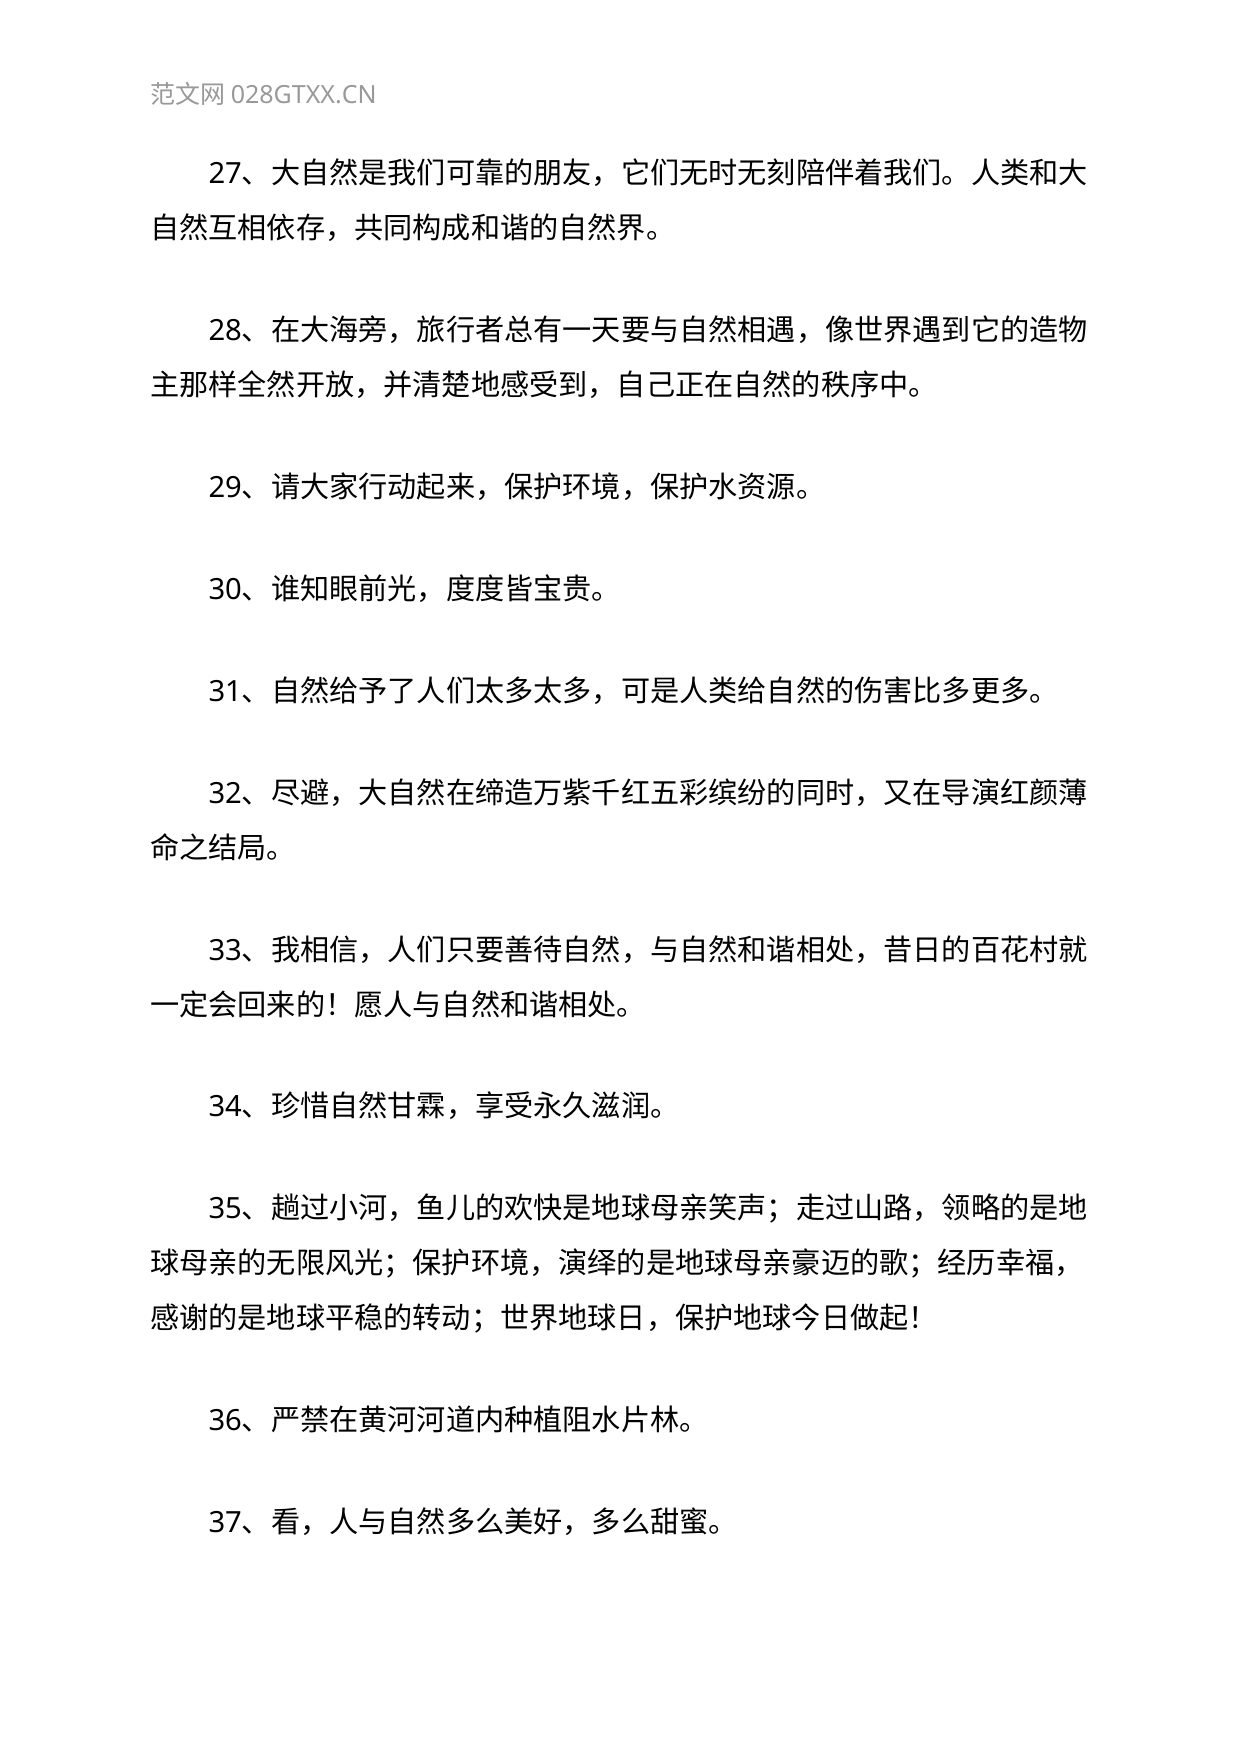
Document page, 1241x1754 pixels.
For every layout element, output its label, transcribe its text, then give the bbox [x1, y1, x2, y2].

text 33、我相信，人们只要善待自然，与自然和谐相处，昔日的百花村就一定会回来的！愿人与自然和谐相处。 [150, 926, 1090, 1023]
text 34、珍惜自然甘霖，享受永久滋润。 [150, 1083, 1090, 1125]
text 30、谁知眼前光，度度皆宝贵。 [150, 566, 1090, 608]
text 37、看，人与自然多么美好，多么甜蜜。 [150, 1499, 1090, 1541]
text 27、大自然是我们可靠的朋友，它们无时无刻陪伴着我们。人类和大自然互相依存，共同构成和谐的自然界。 [150, 150, 1090, 247]
text 28、在大海旁，旅行者总有一天要与自然相遇，像世界遇到它的造物主那样全然开放，并清楚地感受到，自己正在自然的秩序中。 [150, 307, 1090, 404]
text 29、请大家行动起来，保护环境，保护水资源。 [150, 463, 1090, 506]
text 32、尽避，大自然在缔造万紫千红五彩缤纷的同时，又在导演红颜薄命之结局。 [150, 769, 1090, 867]
text 35、趟过小河，鱼儿的欢快是地球母亲笑声；走过山路，领略的是地球母亲的无限风光；保护环境，演绎的是地球母亲豪迈的歌；经历幸福，感谢的是地球平稳的转动；世界地球日，保护地球今日做起！ [150, 1185, 1090, 1337]
text 31、自然给予了人们太多太多，可是人类给自然的伤害比多更多。 [150, 667, 1090, 710]
text 36、严禁在黄河河道内种植阻水片林。 [150, 1397, 1090, 1439]
